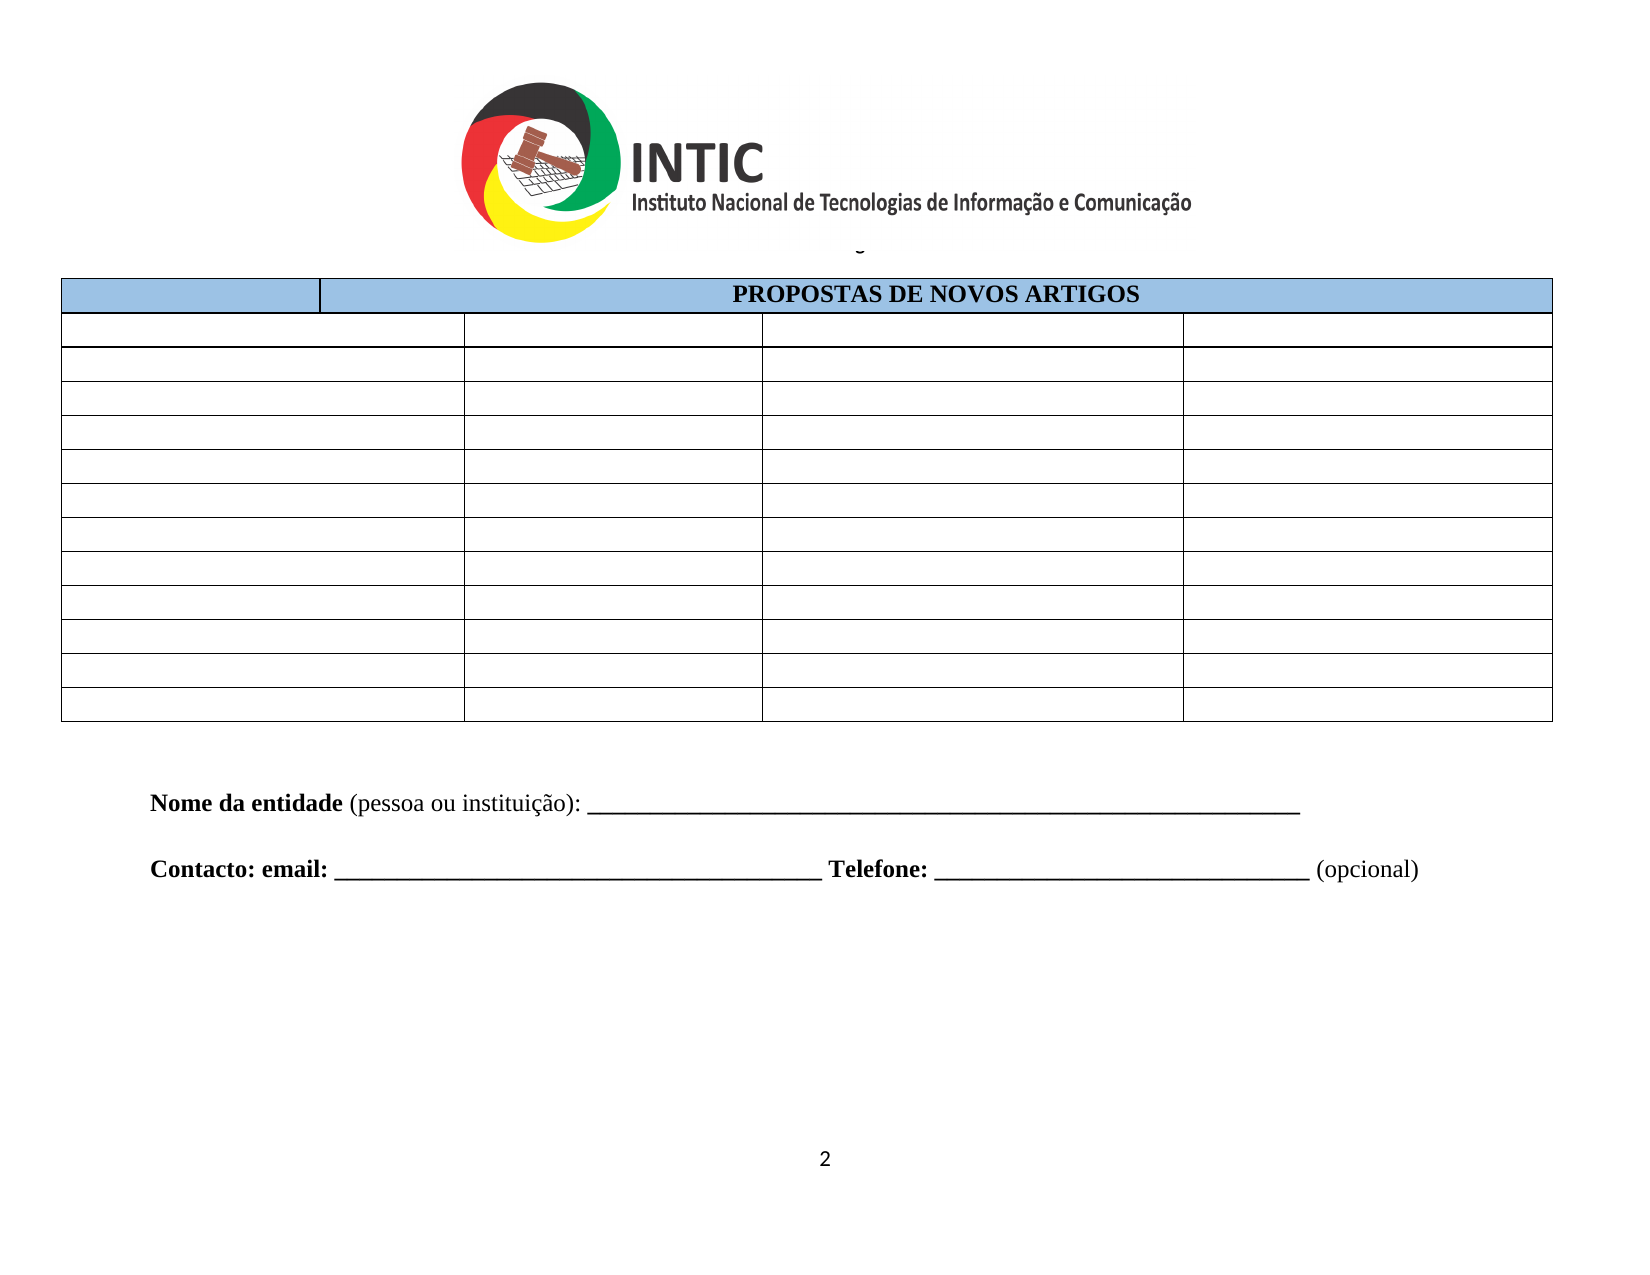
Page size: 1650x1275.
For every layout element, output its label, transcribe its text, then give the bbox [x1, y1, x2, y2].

table_cell [465, 518, 762, 551]
table_cell [62, 688, 464, 721]
table_cell [1184, 552, 1552, 585]
table_cell [465, 620, 762, 653]
table_cell [62, 620, 464, 653]
table_cell [763, 552, 1183, 585]
table_cell [1184, 620, 1552, 653]
table_cell [763, 484, 1183, 517]
table_cell [1184, 654, 1552, 687]
table_cell [465, 586, 762, 619]
table_cell [763, 586, 1183, 619]
text Nome da entidade (pessoa ou instituição): _________________________________________________________ [150, 788, 1500, 817]
table_cell [62, 450, 464, 483]
table_cell [763, 620, 1183, 653]
table_cell [763, 416, 1183, 449]
table_cell [62, 654, 464, 687]
table_cell [465, 654, 762, 687]
table_cell [62, 314, 464, 346]
table_cell [763, 348, 1183, 381]
table_cell [62, 348, 464, 381]
table_cell [62, 416, 464, 449]
table_cell [1184, 484, 1552, 517]
table_cell [465, 688, 762, 721]
table_cell [1184, 416, 1552, 449]
table_cell [763, 314, 1183, 346]
table_cell [465, 450, 762, 483]
table_cell [763, 450, 1183, 483]
table_cell [1184, 586, 1552, 619]
table_cell [1184, 450, 1552, 483]
table_cell [62, 518, 464, 551]
table_cell [465, 484, 762, 517]
table_cell [62, 279, 319, 312]
table_cell [1184, 314, 1552, 346]
table_cell [465, 416, 762, 449]
table_cell [763, 382, 1183, 414]
table_cell [1184, 518, 1552, 551]
table_cell [465, 348, 762, 381]
table_cell [1184, 688, 1552, 721]
table_cell PROPOSTAS DE NOVOS ARTIGOS [321, 279, 1552, 312]
table_cell [763, 654, 1183, 687]
table_cell [62, 382, 464, 414]
text Contacto: email: _______________________________________ Telefone: ______________________________ (opcional) [150, 854, 1500, 883]
table_cell [763, 518, 1183, 551]
picture [453, 75, 1197, 251]
table_cell [465, 314, 762, 346]
table_cell [62, 484, 464, 517]
table_cell [465, 552, 762, 585]
table_cell [465, 382, 762, 414]
table_cell [1184, 348, 1552, 381]
table_cell [62, 586, 464, 619]
table_cell [62, 552, 464, 585]
table_cell [763, 688, 1183, 721]
table_cell [1184, 382, 1552, 414]
